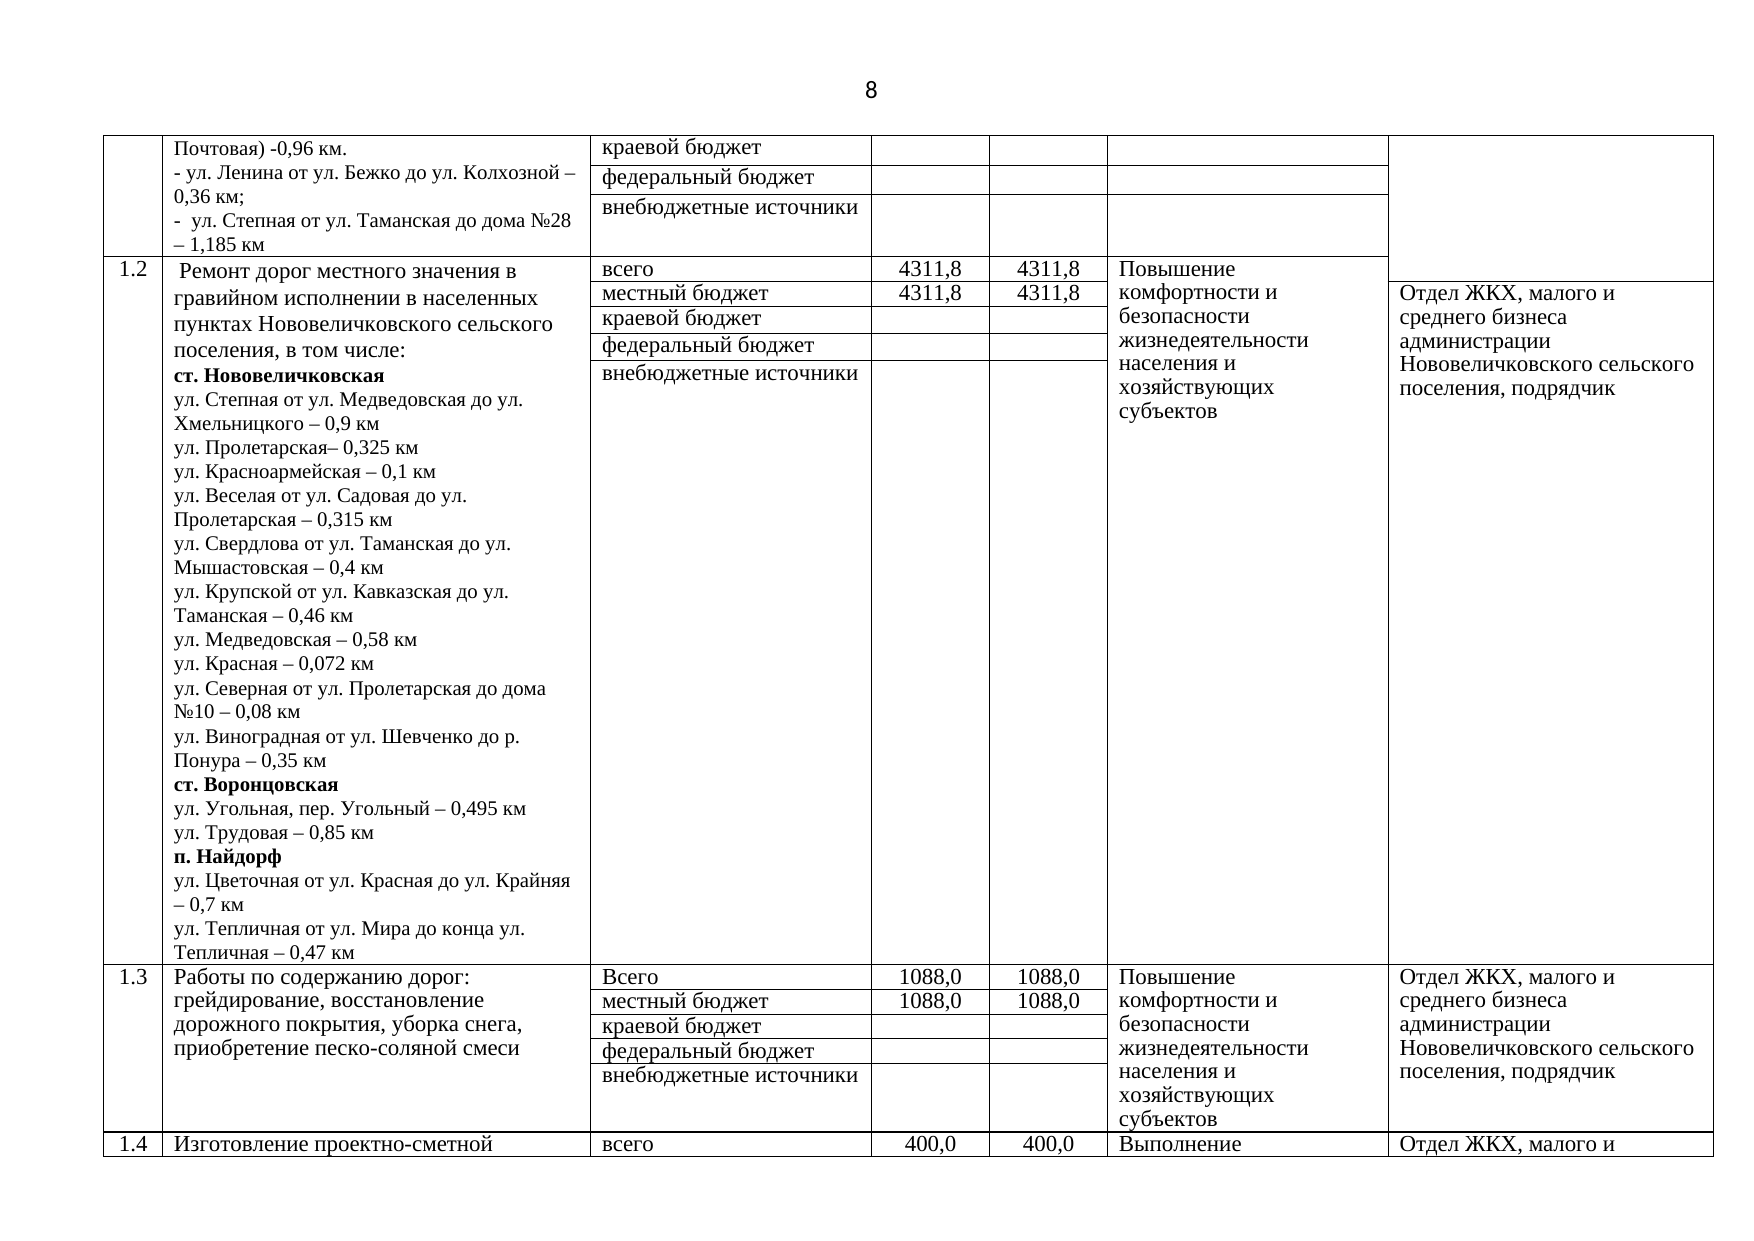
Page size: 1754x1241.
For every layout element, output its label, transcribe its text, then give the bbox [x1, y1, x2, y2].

table_cell Работы по содержанию дорог: грейдирование, восстановление дорожного покрытия, уборка снега, приобретение песко-соляной смеси [163, 965, 590, 1131]
table_cell внебюджетные источники [591, 1064, 871, 1131]
table_cell местный бюджет [591, 990, 871, 1013]
table_cell федеральный бюджет [591, 1039, 871, 1063]
table_cell [872, 307, 989, 333]
table_cell [990, 136, 1107, 164]
table_cell [872, 1015, 989, 1038]
table_cell Повышение комфортности и безопасности жизнедеятельности населения и хозяйствующих субъектов [1108, 965, 1388, 1131]
table_cell 1088,0 [872, 965, 989, 989]
table_cell [990, 166, 1107, 194]
table_cell [872, 166, 989, 194]
table_cell 1088,0 [872, 990, 989, 1013]
table_cell 4311,8 [872, 282, 989, 306]
table_cell 1.2 [104, 257, 162, 964]
table_cell [990, 195, 1107, 256]
table_cell 400,0 [990, 1133, 1107, 1156]
table_cell [872, 361, 989, 964]
table_cell Ремонт дорог местного значения в гравийном исполнении в населенных пунктах Нововеличковского сельского поселения, в том числе: ст. Нововеличковская ул. Степная от ул. Медведовская до ул. Хмельницкого – 0,9 км ул. Пролетарская– 0,325 км ул. Красноармейская – 0,1 км ул. Веселая от ул. Садовая до ул. Пролетарская – 0,315 км ул. Свердлова от ул. Таманская до ул. Мышастовская – 0,4 км ул. Крупской от ул. Кавказская до ул. Таманская – 0,46 км ул. Медведовская – 0,58 км ул. Красная – 0,072 км ул. Северная от ул. Пролетарская до дома №10 – 0,08 км ул. Виноградная от ул. Шевченко до р. Понура – 0,35 км ст. Воронцовская ул. Угольная, пер. Угольный – 0,495 км ул. Трудовая – 0,85 км п. Найдорф ул. Цветочная от ул. Красная до ул. Крайняя – 0,7 км ул. Тепличная от ул. Мира до конца ул. Тепличная – 0,47 км [163, 257, 590, 964]
table_cell [872, 334, 989, 360]
table_cell [990, 334, 1107, 360]
table_cell всего [591, 1133, 871, 1156]
table_cell [872, 195, 989, 256]
table_cell 4311,8 [990, 282, 1107, 306]
table_cell [990, 361, 1107, 964]
table_cell 1.3 [104, 965, 162, 1131]
table_cell Всего [591, 965, 871, 989]
table_cell внебюджетные источники [591, 361, 871, 964]
table_cell краевой бюджет [591, 1015, 871, 1038]
table_cell федеральный бюджет [591, 166, 871, 194]
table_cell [1389, 1133, 1713, 1156]
table_cell 4311,8 [990, 257, 1107, 281]
table_cell [1108, 195, 1388, 256]
table_cell 1.4 [104, 1133, 162, 1156]
table_cell Отдел ЖКХ, малого и среднего бизнеса администрации Нововеличковского сельского поселения, подрядчик [1389, 965, 1713, 1131]
table_cell [1108, 136, 1388, 164]
table_cell [990, 1015, 1107, 1038]
table_cell краевой бюджет [591, 136, 871, 164]
table_cell всего [591, 257, 871, 281]
table_cell [872, 1064, 989, 1131]
table_cell [990, 1064, 1107, 1131]
table_cell [872, 1039, 989, 1063]
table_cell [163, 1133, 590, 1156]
table_cell [872, 136, 989, 164]
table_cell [1389, 282, 1713, 964]
table_cell 4311,8 [872, 257, 989, 281]
table_cell 400,0 [872, 1133, 989, 1156]
table_cell 1088,0 [990, 990, 1107, 1013]
table_cell федеральный бюджет [591, 334, 871, 360]
table_cell 1088,0 [990, 965, 1107, 989]
table_cell [990, 307, 1107, 333]
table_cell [1108, 1133, 1388, 1156]
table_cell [1108, 257, 1388, 964]
table_cell [1108, 166, 1388, 194]
table_cell внебюджетные источники [591, 195, 871, 256]
table_cell [990, 1039, 1107, 1063]
table_cell местный бюджет [591, 282, 871, 306]
table_cell краевой бюджет [591, 307, 871, 333]
